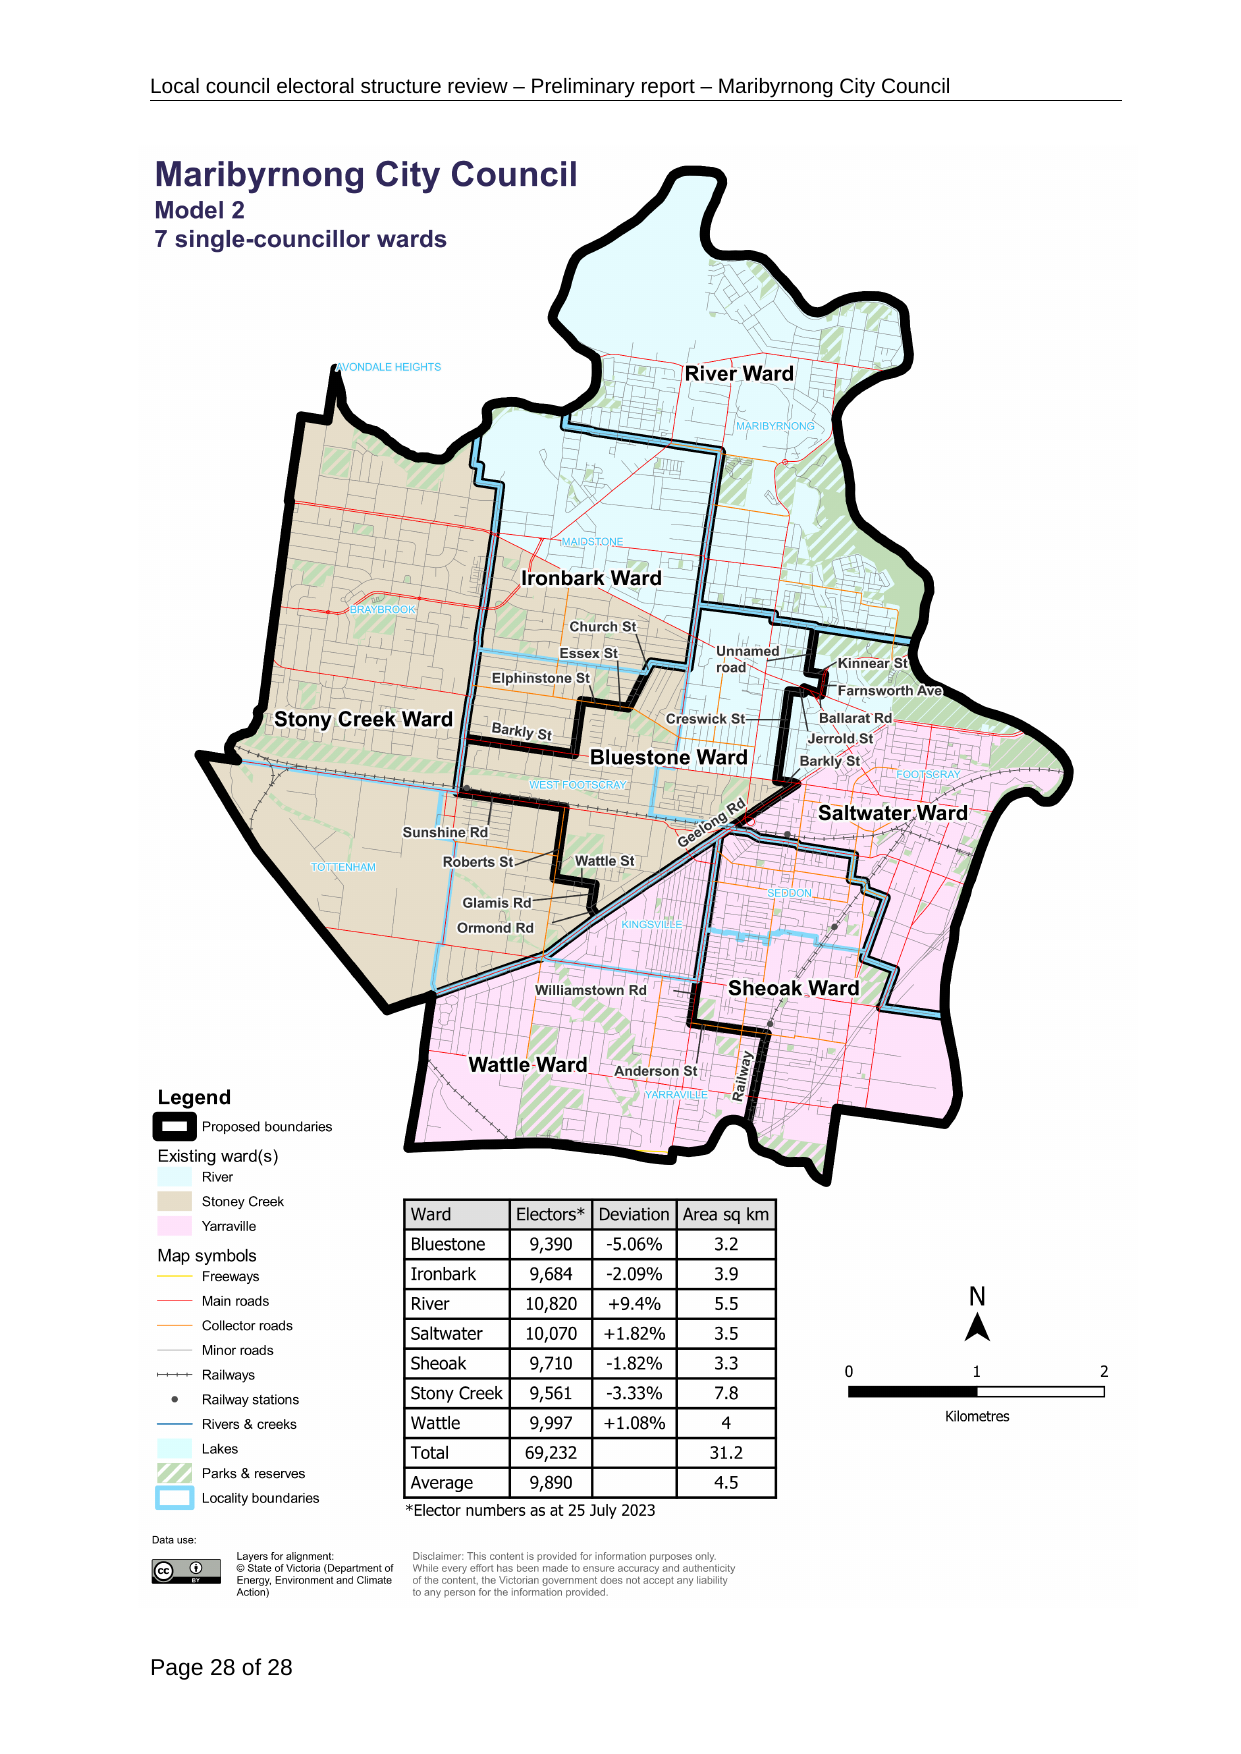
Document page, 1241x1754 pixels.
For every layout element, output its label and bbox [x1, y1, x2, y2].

picture [137, 145, 1138, 1608]
